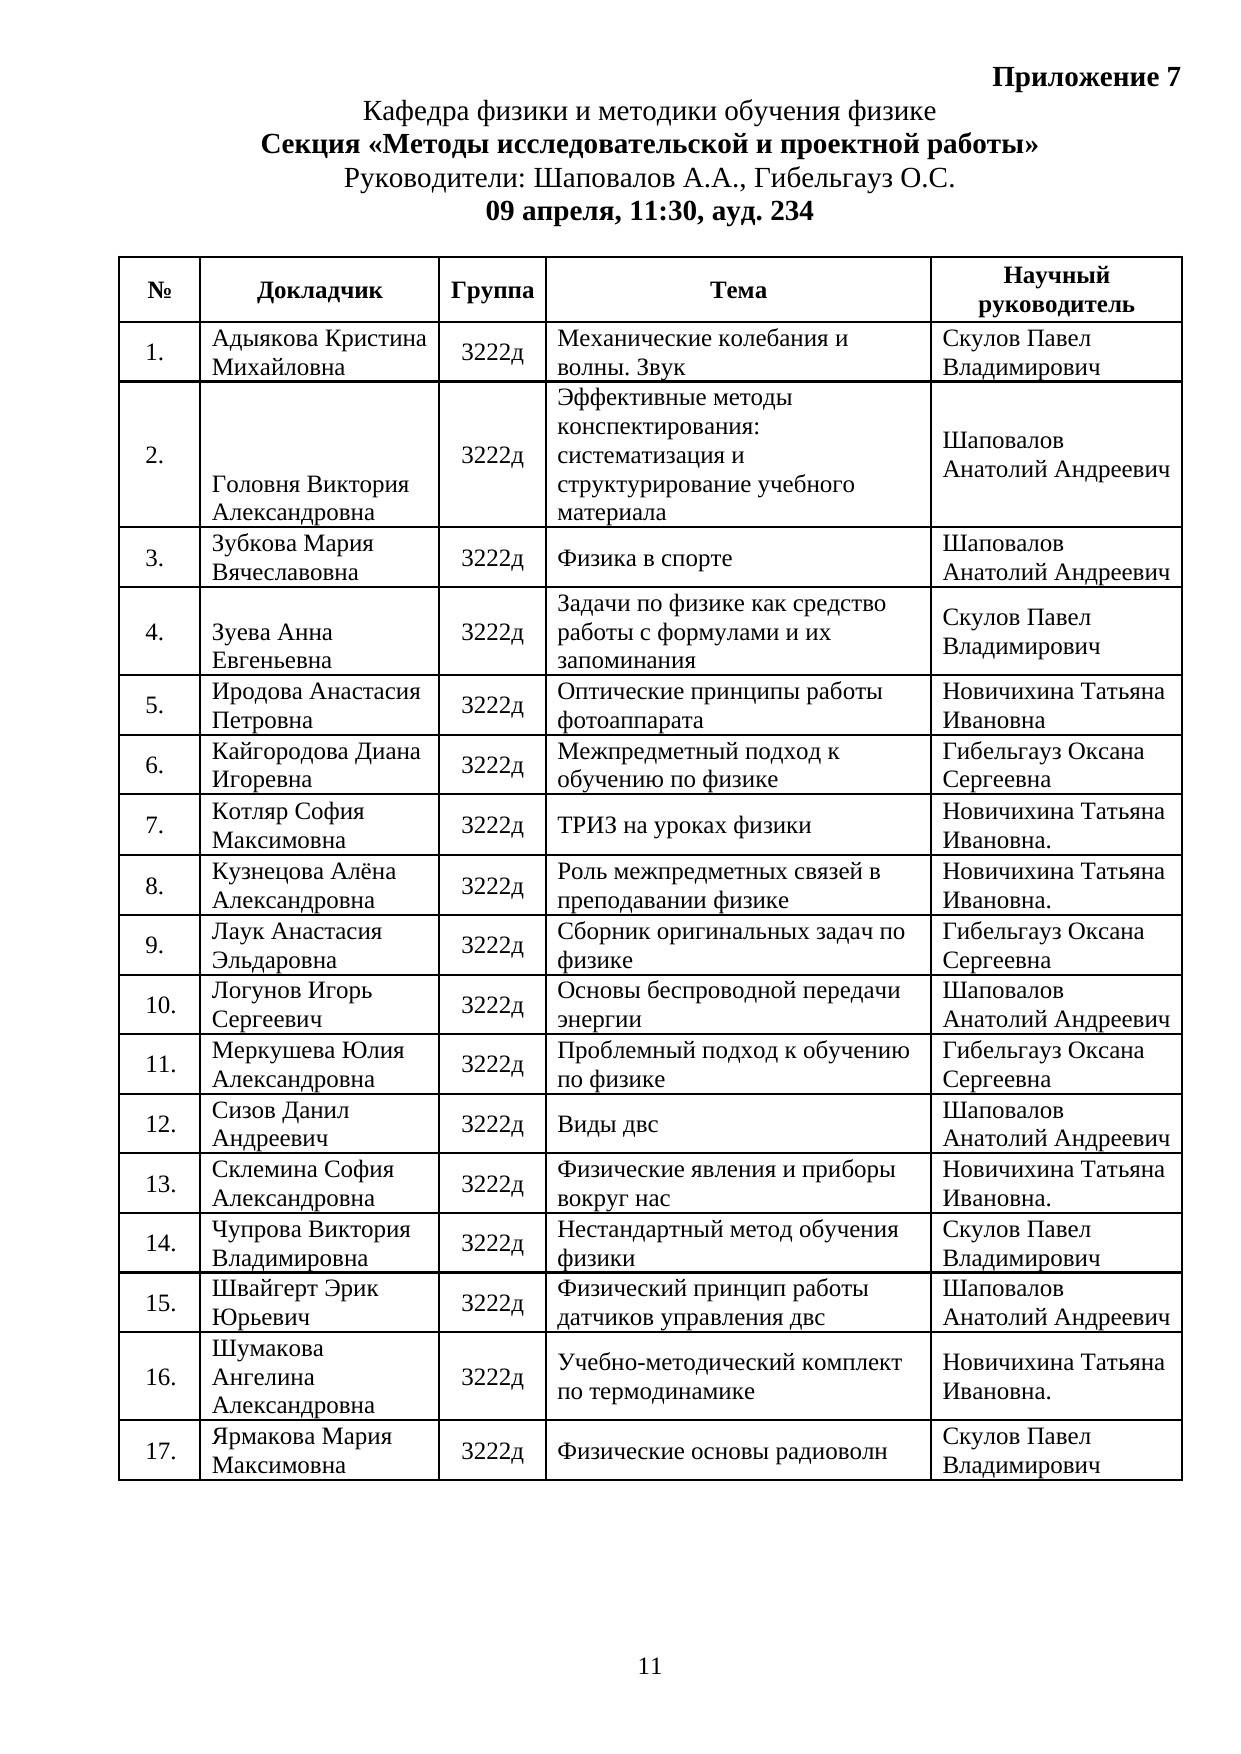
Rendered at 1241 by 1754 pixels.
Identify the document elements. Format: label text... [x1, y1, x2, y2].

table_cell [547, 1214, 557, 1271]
table_cell Кузнецова Алёна Александровна [201, 856, 438, 914]
table_cell Гибельгауз Оксана Сергеевна [932, 1035, 1181, 1093]
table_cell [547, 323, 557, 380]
table_header Группа [440, 258, 545, 321]
table_cell Оптические принципы работы фотоаппарата [547, 676, 930, 734]
table_cell Склемина София Александровна [201, 1154, 438, 1212]
table_cell [120, 1154, 199, 1212]
table_cell Шумакова Ангелина Александровна [201, 1333, 438, 1419]
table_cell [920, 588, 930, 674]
table_cell Меркушева Юлия Александровна [201, 1035, 438, 1093]
table_cell Скулов Павел Владимирович [932, 588, 1181, 674]
table_cell 3222д [440, 588, 545, 674]
table_cell Шаповалов Анатолий Андреевич [932, 1095, 1181, 1152]
table_cell Гибельгауз Оксана Сергеевна [932, 916, 1181, 973]
table_cell [120, 1214, 199, 1271]
table_cell Чупрова Виктория Владимировна [201, 1214, 438, 1271]
table_cell Кайгородова Диана Игоревна [201, 736, 438, 793]
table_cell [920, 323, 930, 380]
table_cell [120, 736, 199, 793]
table_header Докладчик [201, 258, 438, 321]
table_cell Ярмакова Мария Максимовна [201, 1421, 438, 1479]
table_header Тема [547, 258, 930, 321]
table_cell [120, 1095, 199, 1152]
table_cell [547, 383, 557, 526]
table_cell Котляр София Максимовна [201, 795, 438, 854]
table_cell 3222д [440, 383, 545, 526]
table_cell Швайгерт Эрик Юрьевич [201, 1274, 438, 1331]
table_cell 3222д [440, 1274, 545, 1331]
table_cell 3222д [440, 528, 545, 586]
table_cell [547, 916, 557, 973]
table_cell [120, 676, 199, 734]
table_cell 3222д [440, 1333, 545, 1419]
table_cell [120, 323, 199, 380]
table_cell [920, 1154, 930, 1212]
table_cell ТРИЗ на уроках физики [547, 795, 930, 854]
table_cell [120, 795, 199, 854]
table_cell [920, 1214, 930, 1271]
table_cell [120, 856, 199, 914]
text Приложение 7 [118, 59, 1181, 93]
table_cell Учебно-методический комплект по термодинамике [547, 1333, 930, 1419]
table_header Научный руководитель [932, 258, 1181, 321]
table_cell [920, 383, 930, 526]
table_cell [120, 528, 199, 586]
table_cell Головня Виктория Александровна [201, 383, 438, 526]
table_cell [120, 916, 199, 973]
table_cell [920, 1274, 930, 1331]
text Кафедра физики и методики обучения физике [118, 93, 1181, 126]
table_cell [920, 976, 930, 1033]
table_cell 3222д [440, 916, 545, 973]
table_cell Скулов Павел Владимирович [932, 323, 1181, 380]
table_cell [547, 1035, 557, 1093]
table_cell [120, 588, 199, 674]
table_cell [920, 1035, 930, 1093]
table_header № [120, 258, 199, 321]
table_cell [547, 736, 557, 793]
table_cell Иродова Анастасия Петровна [201, 676, 438, 734]
table_cell Гибельгауз Оксана Сергеевна [932, 736, 1181, 793]
table_cell Новичихина Татьяна Ивановна. [932, 1333, 1181, 1419]
table_cell Скулов Павел Владимирович [932, 1214, 1181, 1271]
table_cell [120, 1421, 199, 1479]
table_cell Лаук Анастасия Эльдаровна [201, 916, 438, 973]
table_cell Зуева Анна Евгеньевна [201, 588, 438, 674]
table_cell Новичихина Татьяна Ивановна [932, 676, 1181, 734]
table_cell Адыякова Кристина Михайловна [201, 323, 438, 380]
table_cell [120, 1035, 199, 1093]
table_cell Новичихина Татьяна Ивановна. [932, 1154, 1181, 1212]
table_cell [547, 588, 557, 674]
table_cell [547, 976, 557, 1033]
table_cell Зубкова Мария Вячеславовна [201, 528, 438, 586]
table_cell Логунов Игорь Сергеевич [201, 976, 438, 1033]
table_cell 3222д [440, 736, 545, 793]
table_cell 3222д [440, 323, 545, 380]
text Секция «Методы исследовательской и проектной работы» [118, 126, 1181, 160]
table_cell [120, 1333, 199, 1419]
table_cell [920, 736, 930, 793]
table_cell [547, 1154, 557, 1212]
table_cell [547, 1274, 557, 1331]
table_cell [120, 976, 199, 1033]
text Руководители: Шаповалов А.А., Гибельгауз О.С. [118, 160, 1181, 193]
table_cell 3222д [440, 1035, 545, 1093]
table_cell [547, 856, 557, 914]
table_cell Скулов Павел Владимирович [932, 1421, 1181, 1479]
table_cell Шаповалов Анатолий Андреевич [932, 976, 1181, 1033]
table_cell Новичихина Татьяна Ивановна. [932, 856, 1181, 914]
table_cell Шаповалов Анатолий Андреевич [932, 528, 1181, 586]
table_cell [120, 1274, 199, 1331]
table_cell 3222д [440, 856, 545, 914]
table_cell 3222д [440, 795, 545, 854]
table_cell Новичихина Татьяна Ивановна. [932, 795, 1181, 854]
table_cell Шаповалов Анатолий Андреевич [932, 383, 1181, 526]
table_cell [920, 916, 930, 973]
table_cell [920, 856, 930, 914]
table_cell Виды двс [547, 1095, 930, 1152]
table_cell [120, 383, 199, 526]
table_cell 3222д [440, 1154, 545, 1212]
table_cell 3222д [440, 1214, 545, 1271]
table_cell 3222д [440, 676, 545, 734]
table_cell Физика в спорте [547, 528, 930, 586]
table_cell 3222д [440, 976, 545, 1033]
table_cell Сизов Данил Андреевич [201, 1095, 438, 1152]
table_cell 3222д [440, 1421, 545, 1479]
text 09 апреля, 11:30, ауд. 234 [118, 193, 1181, 227]
table_cell Шаповалов Анатолий Андреевич [932, 1274, 1181, 1331]
table_cell Физические основы радиоволн [547, 1421, 930, 1479]
table_cell 3222д [440, 1095, 545, 1152]
